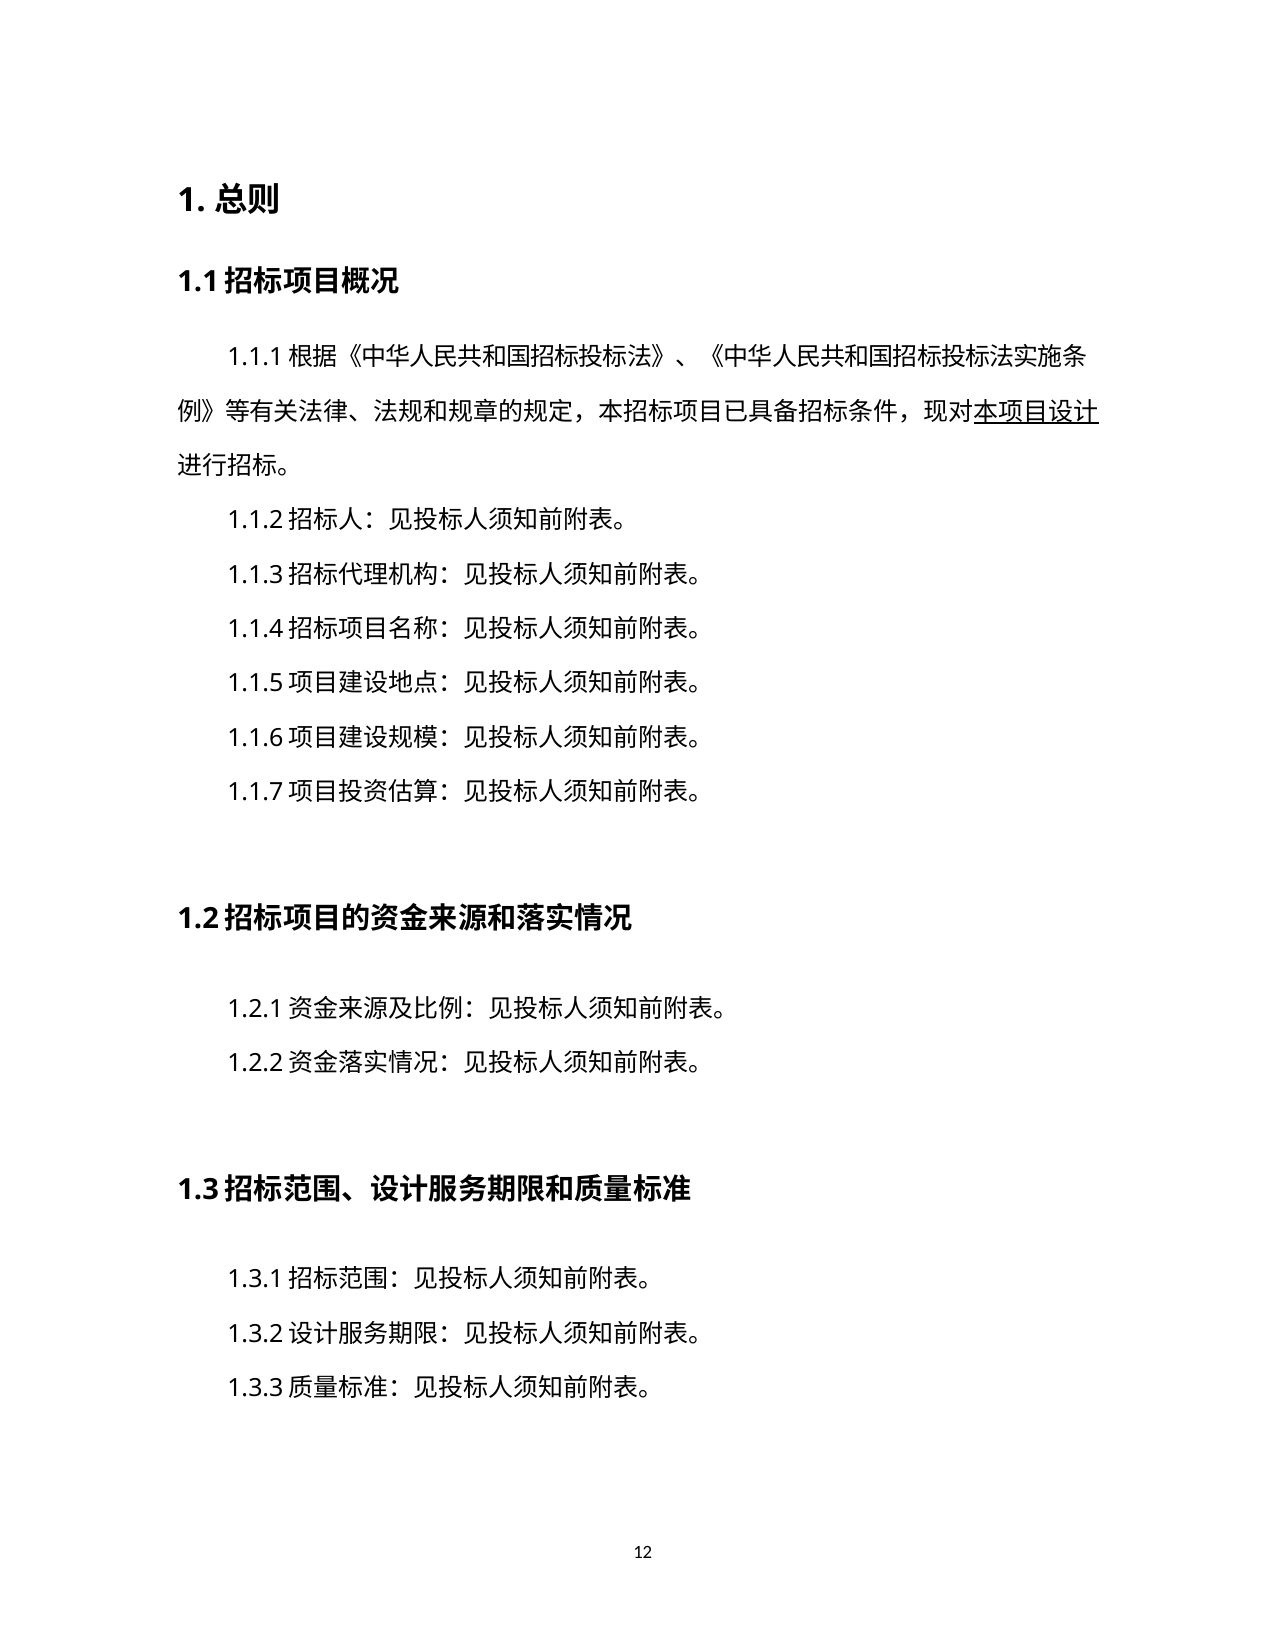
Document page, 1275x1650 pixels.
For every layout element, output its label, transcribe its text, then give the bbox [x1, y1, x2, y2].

subtitle 1.1招标项目概况 [177, 258, 1118, 300]
subtitle 1.3招标范围、设计服务期限和质量标准 [177, 1165, 1118, 1208]
text 1.2.1资金来源及比例：见投标人须知前附表。 [177, 988, 1122, 1024]
text 1.2.2资金落实情况：见投标人须知前附表。 [177, 1042, 1122, 1079]
subtitle 1. 总则 [177, 173, 1118, 221]
text 1.1.4招标项目名称：见投标人须知前附表。 [177, 608, 1122, 645]
text 1.1.2招标人：见投标人须知前附表。 [177, 500, 1122, 536]
text 1.3.2设计服务期限：见投标人须知前附表。 [177, 1313, 1122, 1349]
subtitle 1.2招标项目的资金来源和落实情况 [177, 894, 1118, 937]
text 1.1.6项目建设规模：见投标人须知前附表。 [177, 717, 1122, 753]
text 1.1.3招标代理机构：见投标人须知前附表。 [177, 554, 1122, 590]
text 1.1.1根据《中华人民共和国招标投标法》、《中华人民共和国招标投标法实施条例》等有关法律、法规和规章的规定，本招标项目已具备招标条件，现对本项目设计进行招标。 [177, 337, 1122, 482]
text 1.1.5项目建设地点：见投标人须知前附表。 [177, 663, 1122, 699]
text 1.3.3质量标准：见投标人须知前附表。 [177, 1368, 1122, 1404]
text 1.1.7项目投资估算：见投标人须知前附表。 [177, 772, 1122, 808]
text 1.3.1招标范围：见投标人须知前附表。 [177, 1259, 1122, 1295]
